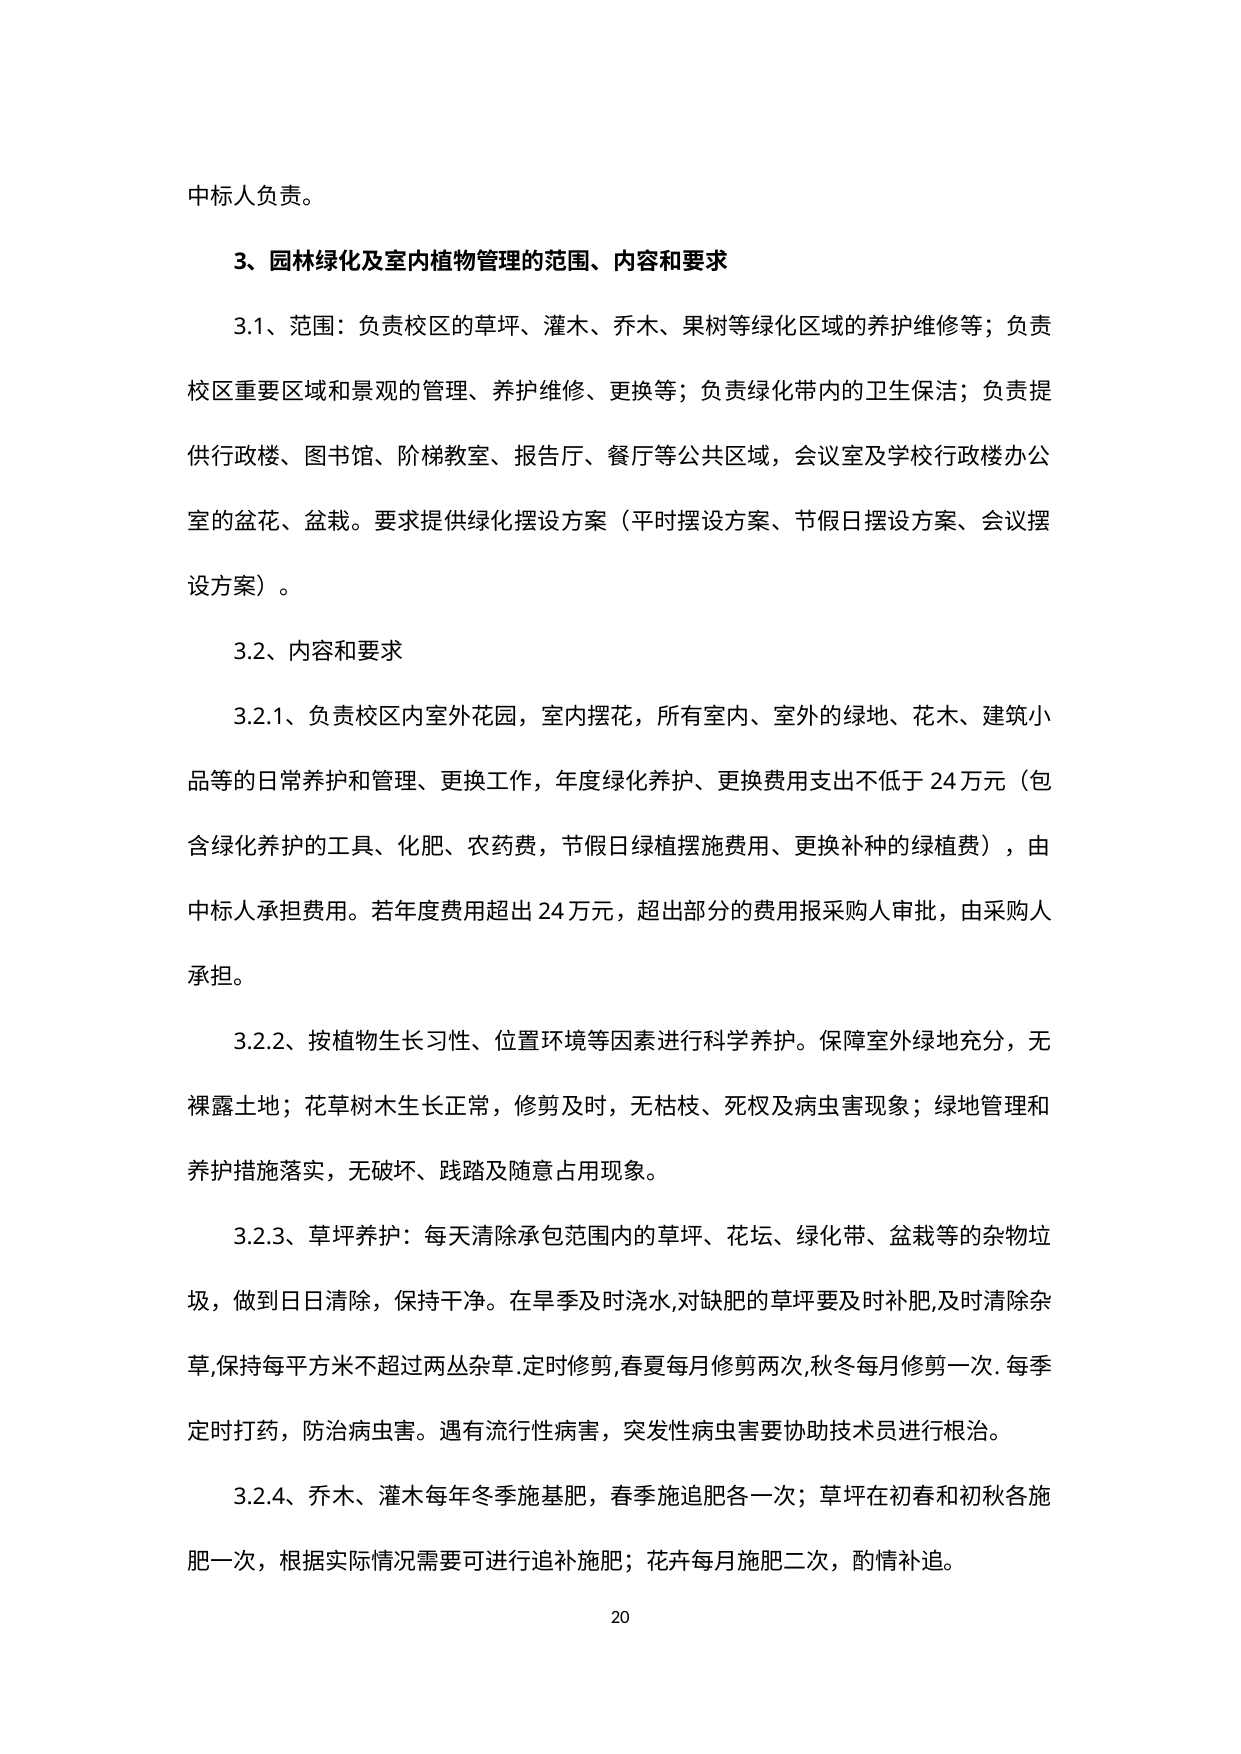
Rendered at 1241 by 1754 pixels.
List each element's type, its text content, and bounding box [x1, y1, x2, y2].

text 3.1、范围：负责校区的草坪、灌木、乔木、果树等绿化区域的养护维修等；负责校区重要区域和景观的管理、养护维修、更换等；负责绿化带内的卫生保洁；负责提供行政楼、图书馆、阶梯教室、报告厅、餐厅等公共区域，会议室及学校行政楼办公室的盆花、盆栽。要求提供绿化摆设方案（平时摆设方案、节假日摆设方案、会议摆设方案）。 [187, 292, 1053, 617]
text 3.2.1、负责校区内室外花园，室内摆花，所有室内、室外的绿地、花木、建筑小品等的日常养护和管理、更换工作，年度绿化养护、更换费用支出不低于24万元（包含绿化养护的工具、化肥、农药费，节假日绿植摆施费用、更换补种的绿植费），由中标人承担费用。若年度费用超出24万元，超出部分的费用报采购人审批，由采购人承担。 [187, 682, 1053, 1007]
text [187, 162, 1053, 227]
text 3.2、内容和要求 [187, 617, 1053, 682]
text 3.2.4、乔木、灌木每年冬季施基肥，春季施追肥各一次；草坪在初春和初秋各施肥一次，根据实际情况需要可进行追补施肥；花卉每月施肥二次，酌情补追。 [187, 1462, 1053, 1592]
text 3、园林绿化及室内植物管理的范围、内容和要求 [187, 227, 1053, 292]
text 3.2.2、按植物生长习性、位置环境等因素进行科学养护。保障室外绿地充分，无裸露土地；花草树木生长正常，修剪及时，无枯枝、死杈及病虫害现象；绿地管理和养护措施落实，无破坏、践踏及随意占用现象。 [187, 1007, 1053, 1202]
text 3.2.3、草坪养护：每天清除承包范围内的草坪、花坛、绿化带、盆栽等的杂物垃圾，做到日日清除，保持干净。在旱季及时浇水,对缺肥的草坪要及时补肥,及时清除杂草,保持每平方米不超过两丛杂草.定时修剪,春夏每月修剪两次,秋冬每月修剪一次. 每季定时打药，防治病虫害。遇有流行性病害，突发性病虫害要协助技术员进行根治。 [187, 1202, 1053, 1462]
